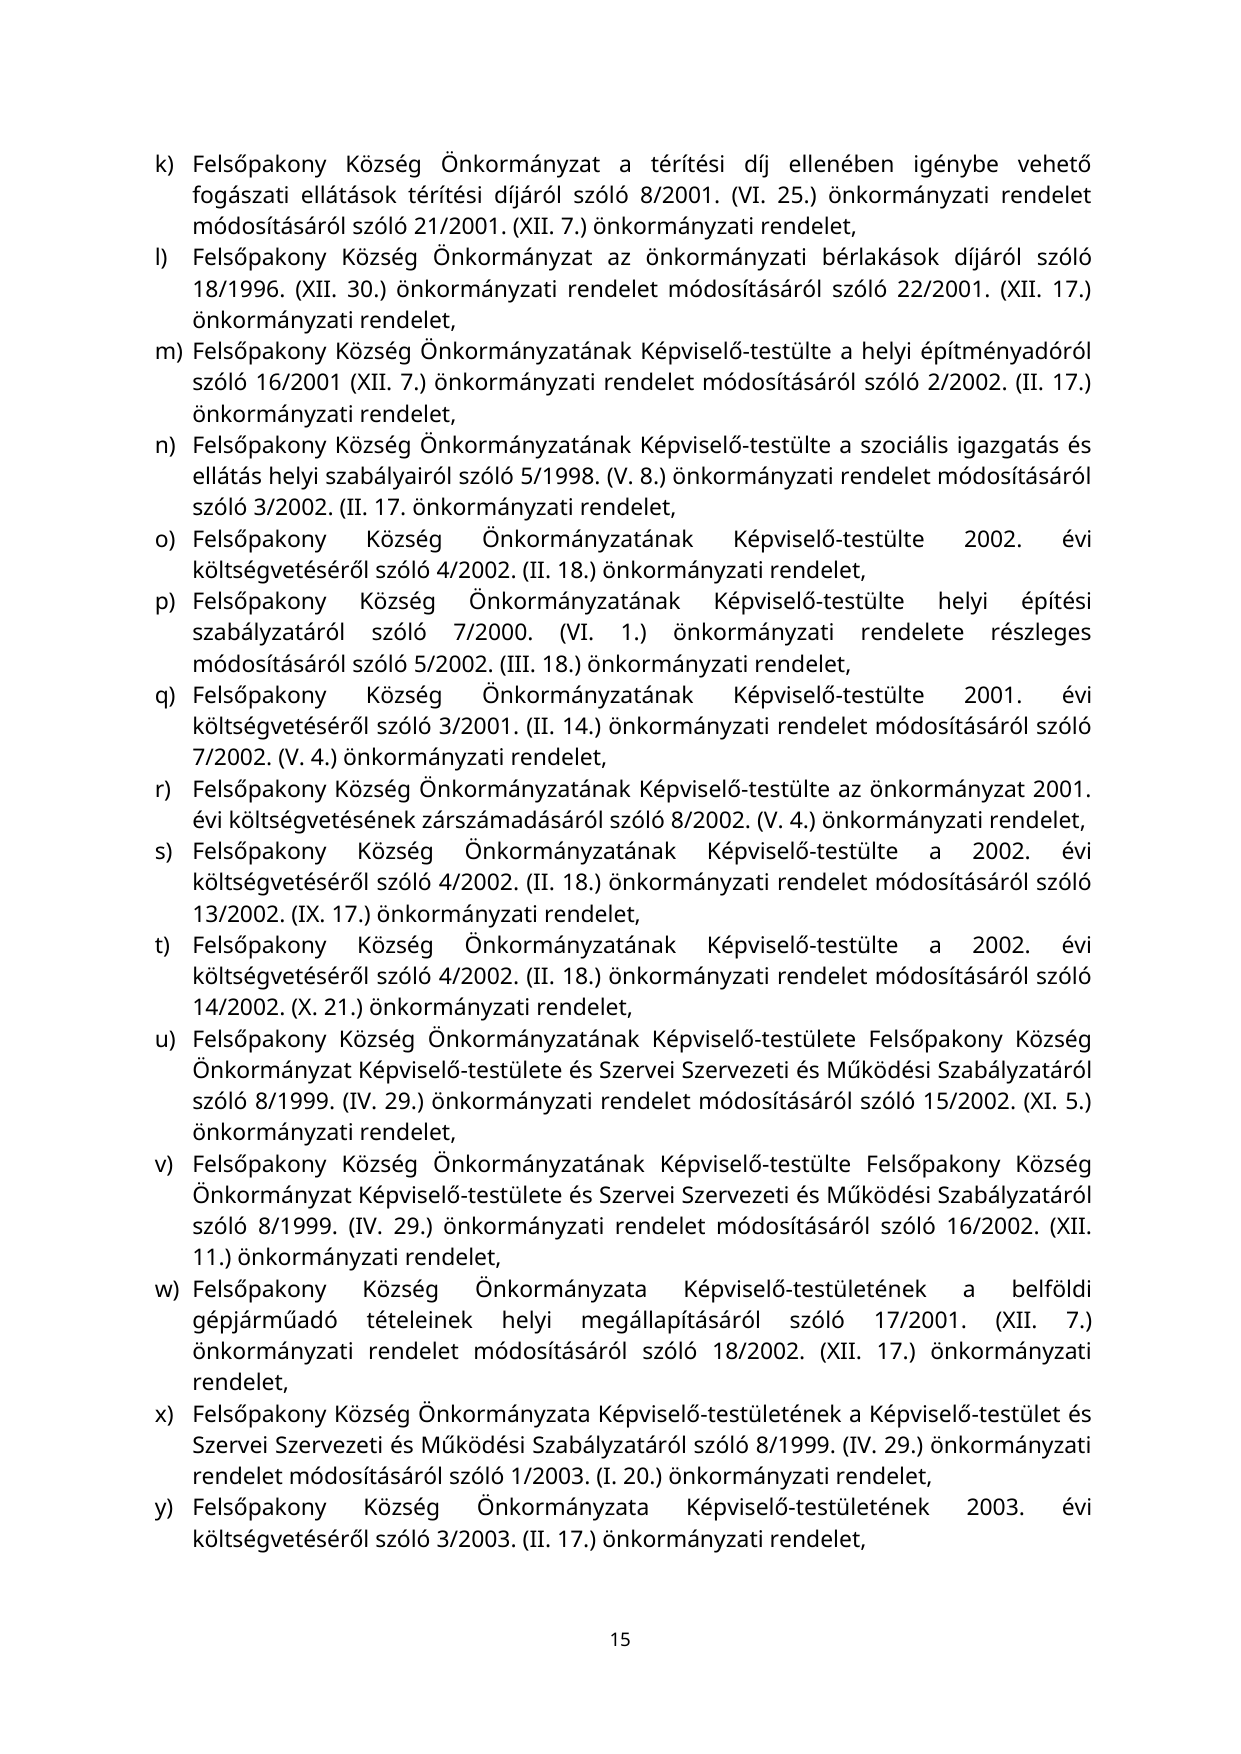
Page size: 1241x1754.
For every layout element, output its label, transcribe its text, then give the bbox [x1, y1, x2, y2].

list Felsőpakony Község Önkormányzata Képviselő-testületének a belföldi gépjárműadó tételeinek helyi megállapításáról szóló 17/2001. (XII. 7.) önkormányzati rendelet módosításáról szóló 18/2002. (XII. 17.) önkormányzati rendelet, [154, 1273, 1093, 1398]
list Felsőpakony Község Önkormányzatának Képviselő-testülte a 2002. évi költségvetéséről szóló 4/2002. (II. 18.) önkormányzati rendelet módosításáról szóló 14/2002. (X. 21.) önkormányzati rendelet, [154, 929, 1093, 1023]
list Felsőpakony Község Önkormányzatának Képviselő-testülte a szociális igazgatás és ellátás helyi szabályairól szóló 5/1998. (V. 8.) önkormányzati rendelet módosításáról szóló 3/2002. (II. 17. önkormányzati rendelet, [154, 429, 1093, 523]
list Felsőpakony Község Önkormányzat a térítési díj ellenében igénybe vehető fogászati ellátások térítési díjáról szóló 8/2001. (VI. 25.) önkormányzati rendelet módosításáról szóló 21/2001. (XII. 7.) önkormányzati rendelet, [154, 148, 1093, 241]
list Felsőpakony Község Önkormányzatának Képviselő-testülete Felsőpakony Község Önkormányzat Képviselő-testülete és Szervei Szervezeti és Működési Szabályzatáról szóló 8/1999. (IV. 29.) önkormányzati rendelet módosításáról szóló 15/2002. (XI. 5.) önkormányzati rendelet, [154, 1023, 1093, 1148]
list Felsőpakony Község Önkormányzat az önkormányzati bérlakások díjáról szóló 18/1996. (XII. 30.) önkormányzati rendelet módosításáról szóló 22/2001. (XII. 17.) önkormányzati rendelet, [154, 241, 1093, 335]
list Felsőpakony Község Önkormányzatának Képviselő-testülte helyi építési szabályzatáról szóló 7/2000. (VI. 1.) önkormányzati rendelete részleges módosításáról szóló 5/2002. (III. 18.) önkormányzati rendelet, [154, 585, 1093, 679]
list Felsőpakony Község Önkormányzatának Képviselő-testülte a helyi építményadóról szóló 16/2001 (XII. 7.) önkormányzati rendelet módosításáról szóló 2/2002. (II. 17.) önkormányzati rendelet, [154, 335, 1093, 429]
list Felsőpakony Község Önkormányzatának Képviselő-testülte az önkormányzat 2001. évi költségvetésének zárszámadásáról szóló 8/2002. (V. 4.) önkormányzati rendelet, [154, 773, 1093, 835]
list Felsőpakony Község Önkormányzatának Képviselő-testülte a 2002. évi költségvetéséről szóló 4/2002. (II. 18.) önkormányzati rendelet módosításáról szóló 13/2002. (IX. 17.) önkormányzati rendelet, [154, 835, 1093, 929]
list Felsőpakony Község Önkormányzata Képviselő-testületének 2003. évi költségvetéséről szóló 3/2003. (II. 17.) önkormányzati rendelet, [154, 1491, 1093, 1554]
list Felsőpakony Község Önkormányzata Képviselő-testületének a Képviselő-testület és Szervei Szervezeti és Működési Szabályzatáról szóló 8/1999. (IV. 29.) önkormányzati rendelet módosításáról szóló 1/2003. (I. 20.) önkormányzati rendelet, [154, 1398, 1093, 1491]
list Felsőpakony Község Önkormányzatának Képviselő-testülte Felsőpakony Község Önkormányzat Képviselő-testülete és Szervei Szervezeti és Működési Szabályzatáról szóló 8/1999. (IV. 29.) önkormányzati rendelet módosításáról szóló 16/2002. (XII. 11.) önkormányzati rendelet, [154, 1148, 1093, 1273]
list Felsőpakony Község Önkormányzatának Képviselő-testülte 2001. évi költségvetéséről szóló 3/2001. (II. 14.) önkormányzati rendelet módosításáról szóló 7/2002. (V. 4.) önkormányzati rendelet, [154, 679, 1093, 773]
list Felsőpakony Község Önkormányzatának Képviselő-testülte 2002. évi költségvetéséről szóló 4/2002. (II. 18.) önkormányzati rendelet, [154, 523, 1093, 585]
